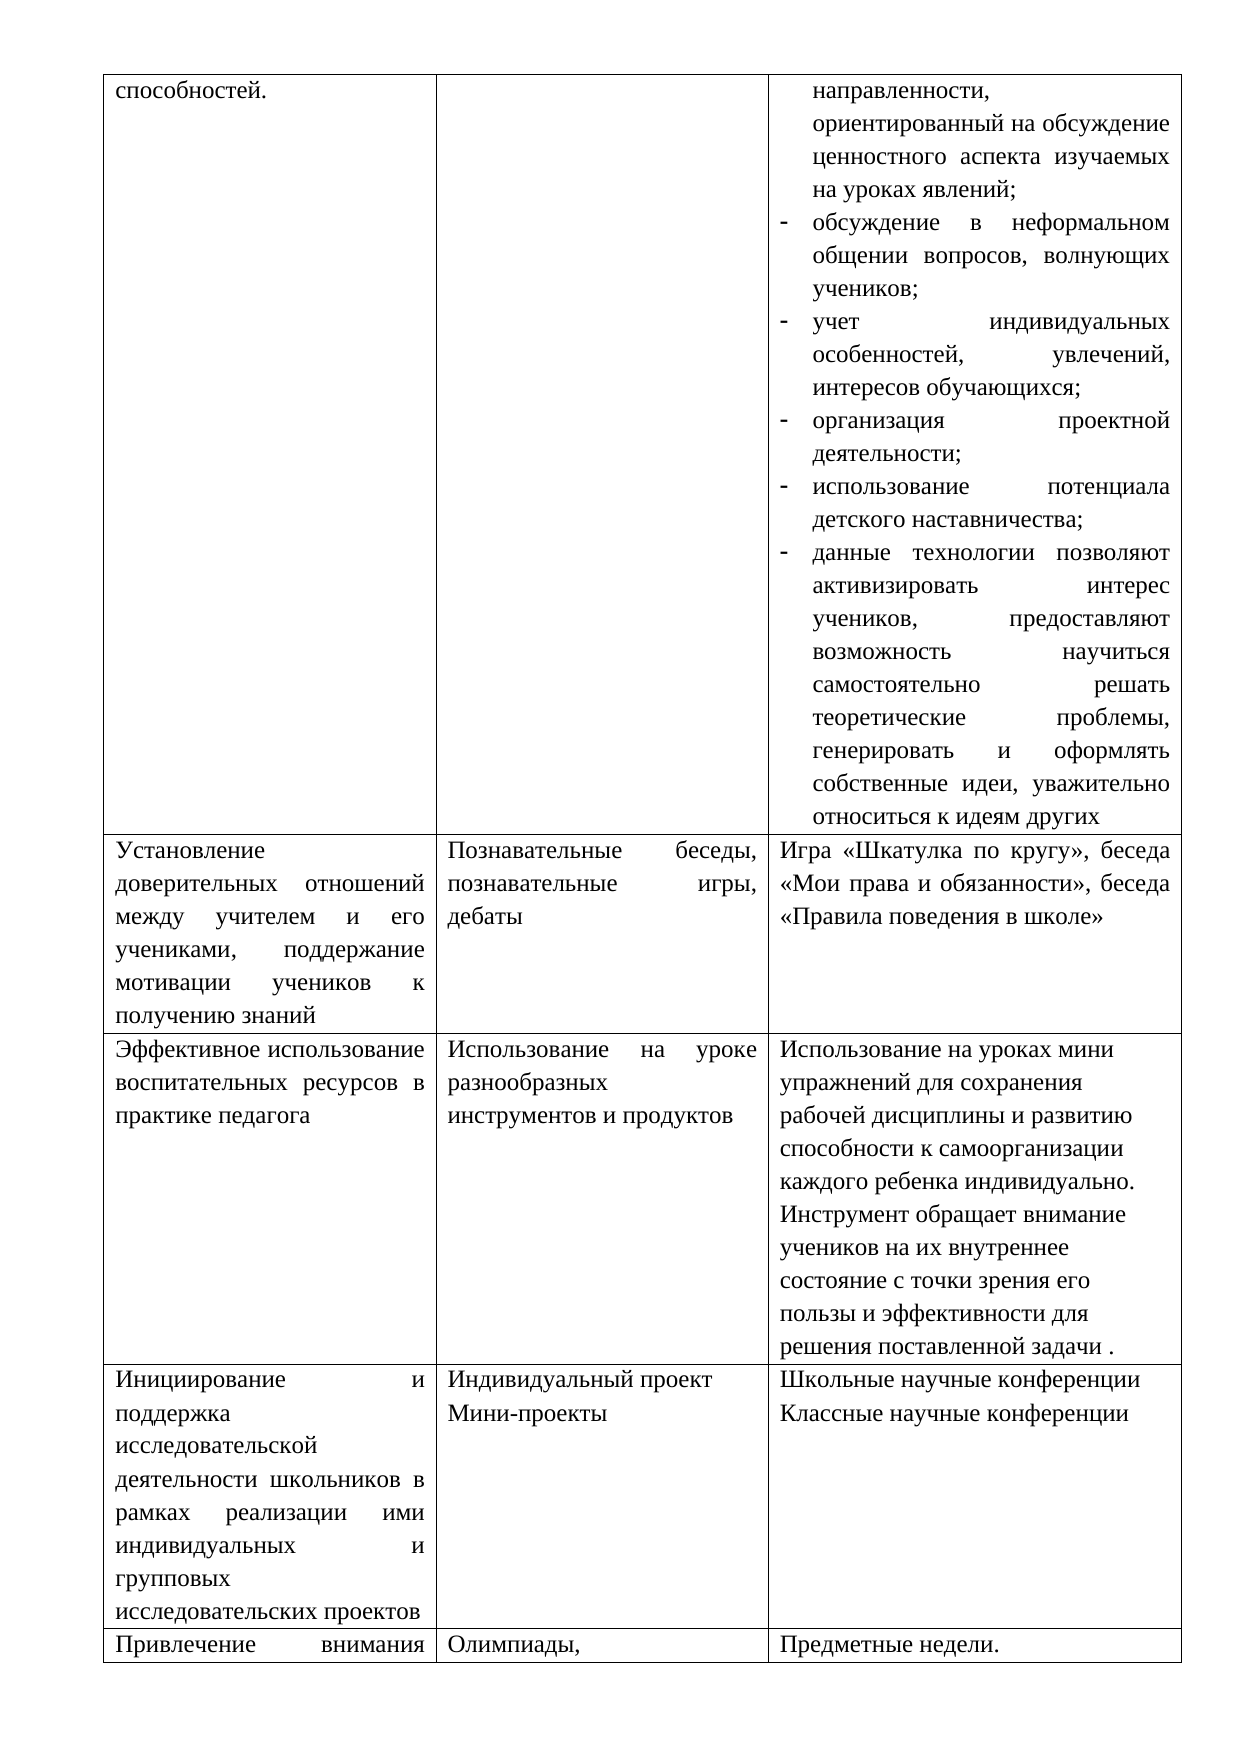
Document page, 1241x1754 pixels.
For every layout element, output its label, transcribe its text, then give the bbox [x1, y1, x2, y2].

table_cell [437, 1629, 768, 1662]
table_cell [104, 1629, 436, 1662]
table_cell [437, 75, 768, 834]
table_cell Использование на уроке разнообразных инструментов и продуктов [437, 1034, 768, 1363]
table_cell Школьные научные конференции Классные научные конференции [769, 1365, 1181, 1628]
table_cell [104, 75, 436, 834]
table_cell Познавательные беседы, познавательные игры, дебаты [437, 835, 768, 1033]
table_cell Инициирование и поддержка исследовательской деятельности школьников в рамках реализации ими индивидуальных и групповых исследовательских проектов [104, 1365, 436, 1628]
table_cell Индивидуальный проект Мини-проекты [437, 1365, 768, 1628]
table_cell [769, 1629, 1181, 1662]
table_cell Установление доверительных отношений между учителем и его учениками, поддержание мотивации учеников к получению знаний [104, 835, 436, 1033]
table_cell Игра «Шкатулка по кругу», беседа «Мои права и обязанности», беседа «Правила поведения в школе» [769, 835, 1181, 1033]
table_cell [769, 75, 1181, 834]
table_cell Эффективное использование воспитательных ресурсов в практике педагога [104, 1034, 436, 1363]
table_cell Использование на уроках мини упражнений для сохранения рабочей дисциплины и развитию способности к самоорганизации каждого ребенка индивидуально. Инструмент обращает внимание учеников на их внутреннее состояние с точки зрения его пользы и эффективности для решения поставленной задачи . [769, 1034, 1181, 1363]
